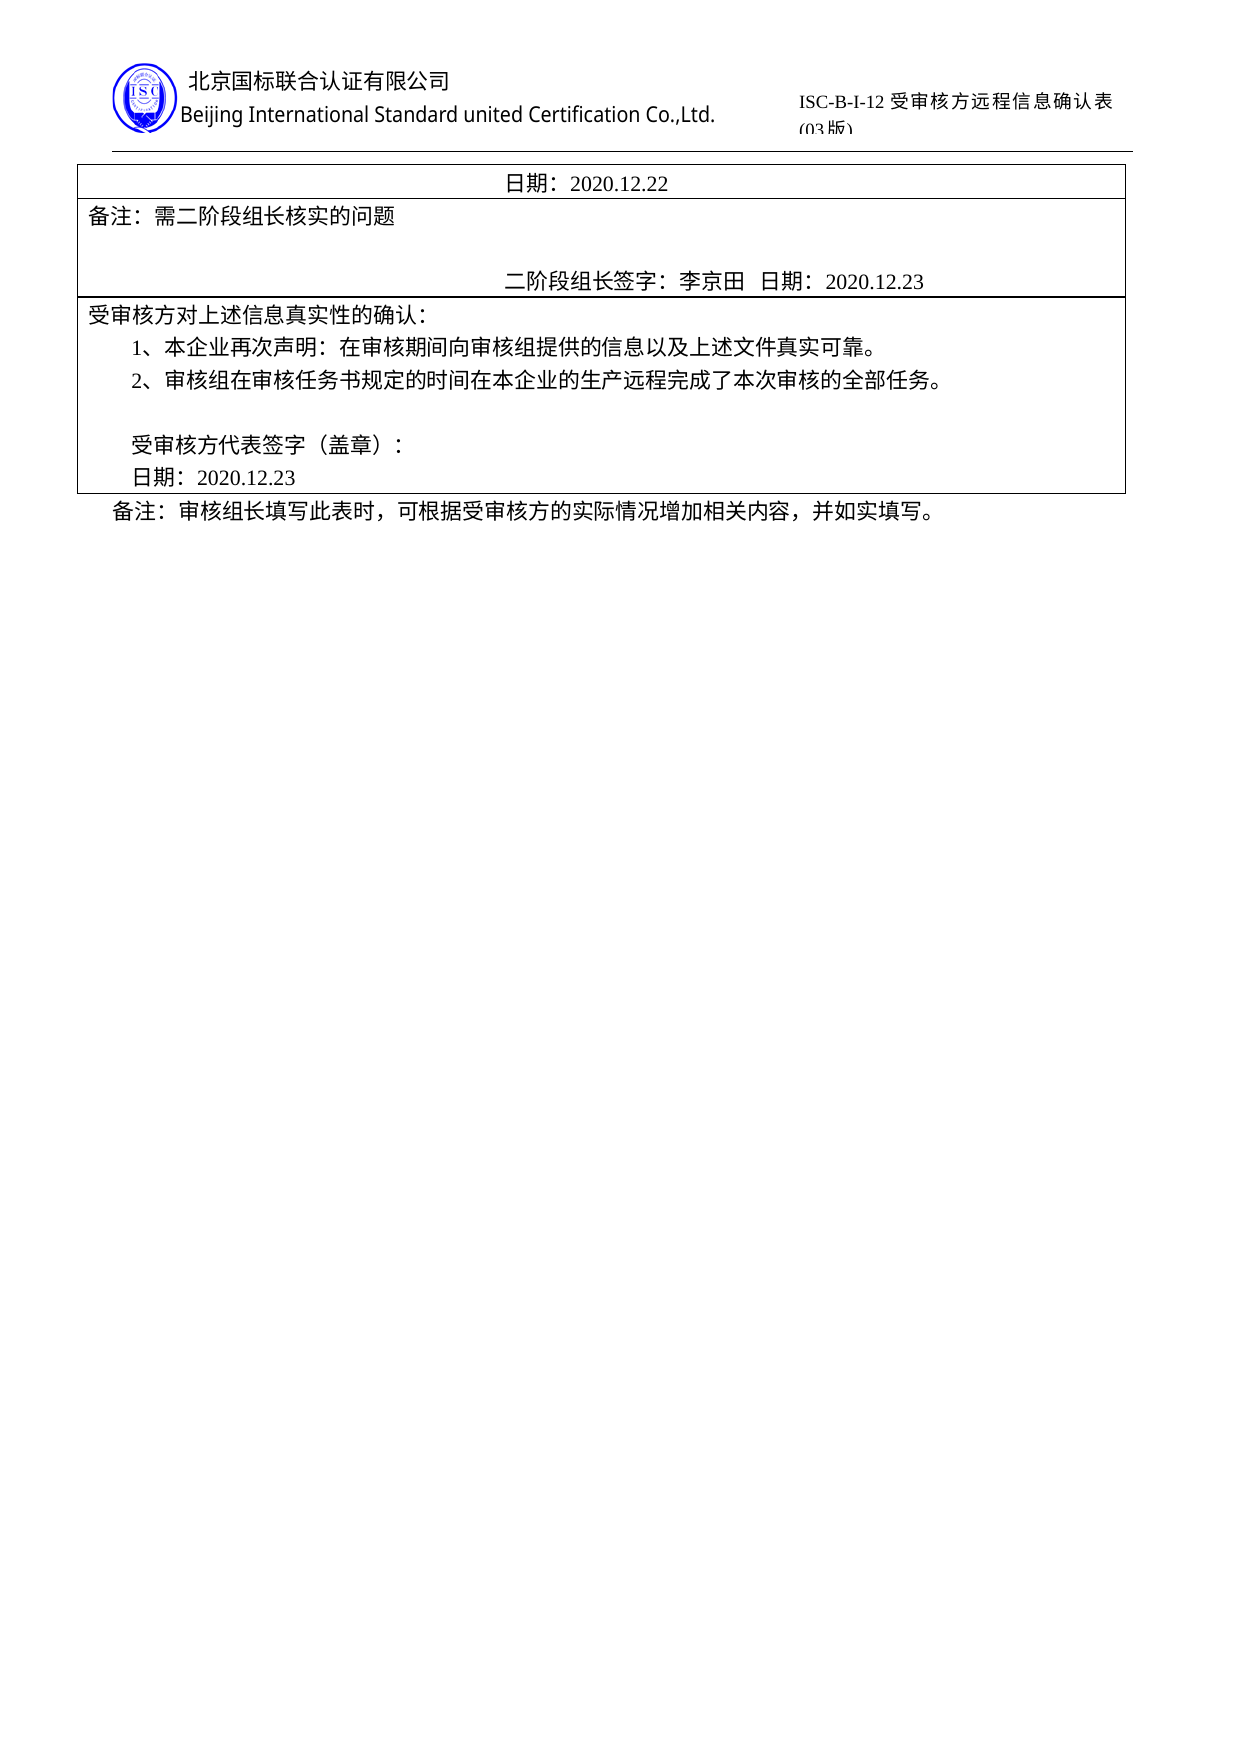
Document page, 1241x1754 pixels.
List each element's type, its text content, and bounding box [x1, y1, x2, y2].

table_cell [78, 165, 1125, 198]
table_cell 受审核方对上述信息真实性的确认： 1、本企业再次声明：在审核期间向审核组提供的信息以及上述文件真实可靠。 2、审核组在审核任务书规定的时间在本企业的生产远程完成了本次审核的全部任务。 受审核方代表签字（盖章）： 日期：2020.12.23 [78, 298, 1125, 492]
picture [112, 63, 180, 132]
text 备注：审核组长填写此表时，可根据受审核方的实际情况增加相关内容，并如实填写。 [112, 493, 1128, 526]
table_cell 备注：需二阶段组长核实的问题 二阶段组长签字：李京田 日期：2020.12.23 [78, 199, 1125, 296]
